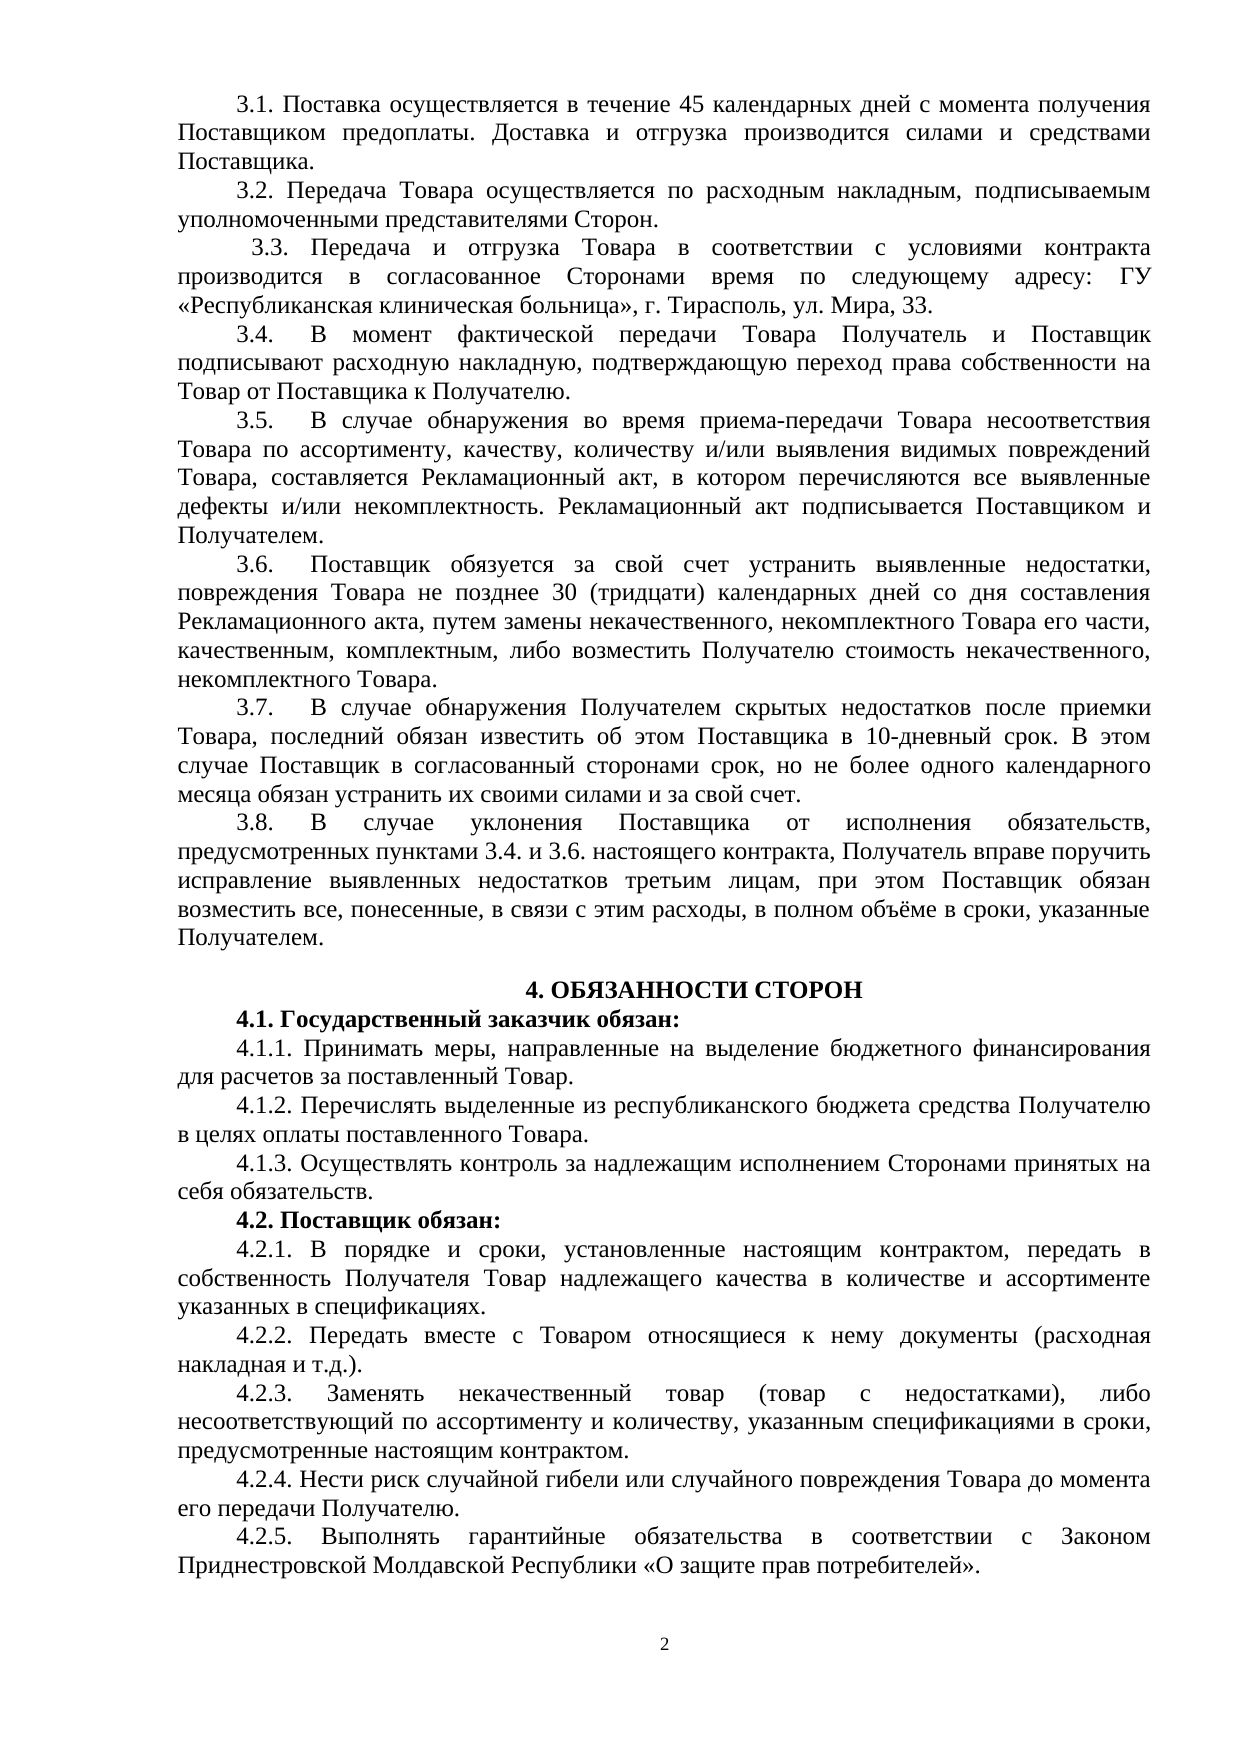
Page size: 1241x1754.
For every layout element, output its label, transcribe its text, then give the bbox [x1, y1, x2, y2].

text 3.4. В момент фактической передачи Товара Получатель и Поставщик подписывают расходную накладную, подтверждающую переход права собственности на Товар от Поставщика к Получателю. [177, 319, 1152, 405]
text 4. ОБЯЗАННОСТИ СТОРОН [177, 975, 1152, 1004]
text 4.1.2. Перечислять выделенные из республиканского бюджета средства Получателю в целях оплаты поставленного Товара. [177, 1090, 1152, 1148]
text 4.2.1. В порядке и сроки, установленные настоящим контрактом, передать в собственность Получателя Товар надлежащего качества в количестве и ассортименте указанных в спецификациях. [177, 1234, 1152, 1320]
text 4.2.4. Нести риск случайной гибели или случайного повреждения Товара до момента его передачи Получателю. [177, 1464, 1152, 1521]
text 3.5. В случае обнаружения во время приема-передачи Товара несоответствия Товара по ассортименту, качеству, количеству и/или выявления видимых повреждений Товара, составляется Рекламационный акт, в котором перечисляются все выявленные дефекты и/или некомплектность. Рекламационный акт подписывается Поставщиком и Получателем. [177, 405, 1152, 549]
text 4.2.2. Передать вместе с Товаром относящиеся к нему документы (расходная накладная и т.д.). [177, 1320, 1152, 1378]
text 3.3. Передача и отгрузка Товара в соответствии с условиями контракта производится в согласованное Сторонами время по следующему адресу: ГУ «Республиканская клиническая больница», г. Тирасполь, ул. Мира, 33. [177, 232, 1152, 319]
list 3.2. Передача Товара осуществляется по расходным накладным, подписываемым уполномоченными представителями Сторон. [177, 175, 1152, 232]
text 4.2. Поставщик обязан: [177, 1205, 1152, 1234]
text 4.1.1. Принимать меры, направленные на выделение бюджетного финансирования для расчетов за поставленный Товар. [177, 1033, 1152, 1090]
text 4.2.3. Заменять некачественный товар (товар с недостатками), либо несоответствующий по ассортименту и количеству, указанным спецификациями в сроки, предусмотренные настоящим контрактом. [177, 1378, 1152, 1464]
text 3.7. В случае обнаружения Получателем скрытых недостатков после приемки Товара, последний обязан известить об этом Поставщика в 10-дневный срок. В этом случае Поставщик в согласованный сторонами срок, но не более одного календарного месяца обязан устранить их своими силами и за свой счет. [177, 692, 1152, 807]
text 3.8. В случае уклонения Поставщика от исполнения обязательств, предусмотренных пунктами 3.4. и 3.6. настоящего контракта, Получатель вправе поручить исправление выявленных недостатков третьим лицам, при этом Поставщик обязан возместить все, понесенные, в связи с этим расходы, в полном объёме в сроки, указанные Получателем. [177, 807, 1152, 951]
list 3.1. Поставка осуществляется в течение 45 календарных дней с момента получения Поставщиком предоплаты. Доставка и отгрузка производится силами и средствами Поставщика. [177, 89, 1152, 175]
text 3.6. Поставщик обязуется за свой счет устранить выявленные недостатки, повреждения Товара не позднее 30 (тридцати) календарных дней со дня составления Рекламационного акта, путем замены некачественного, некомплектного Товара его части, качественным, комплектным, либо возместить Получателю стоимость некачественного, некомплектного Товара. [177, 549, 1152, 692]
text 4.1.3. Осуществлять контроль за надлежащим исполнением Сторонами принятых на себя обязательств. [177, 1148, 1152, 1205]
text 4.2.5. Выполнять гарантийные обязательства в соответствии с Законом Приднестровской Молдавской Республики «О защите прав потребителей». [177, 1521, 1152, 1579]
text 4.1. Государственный заказчик обязан: [177, 1004, 1152, 1033]
